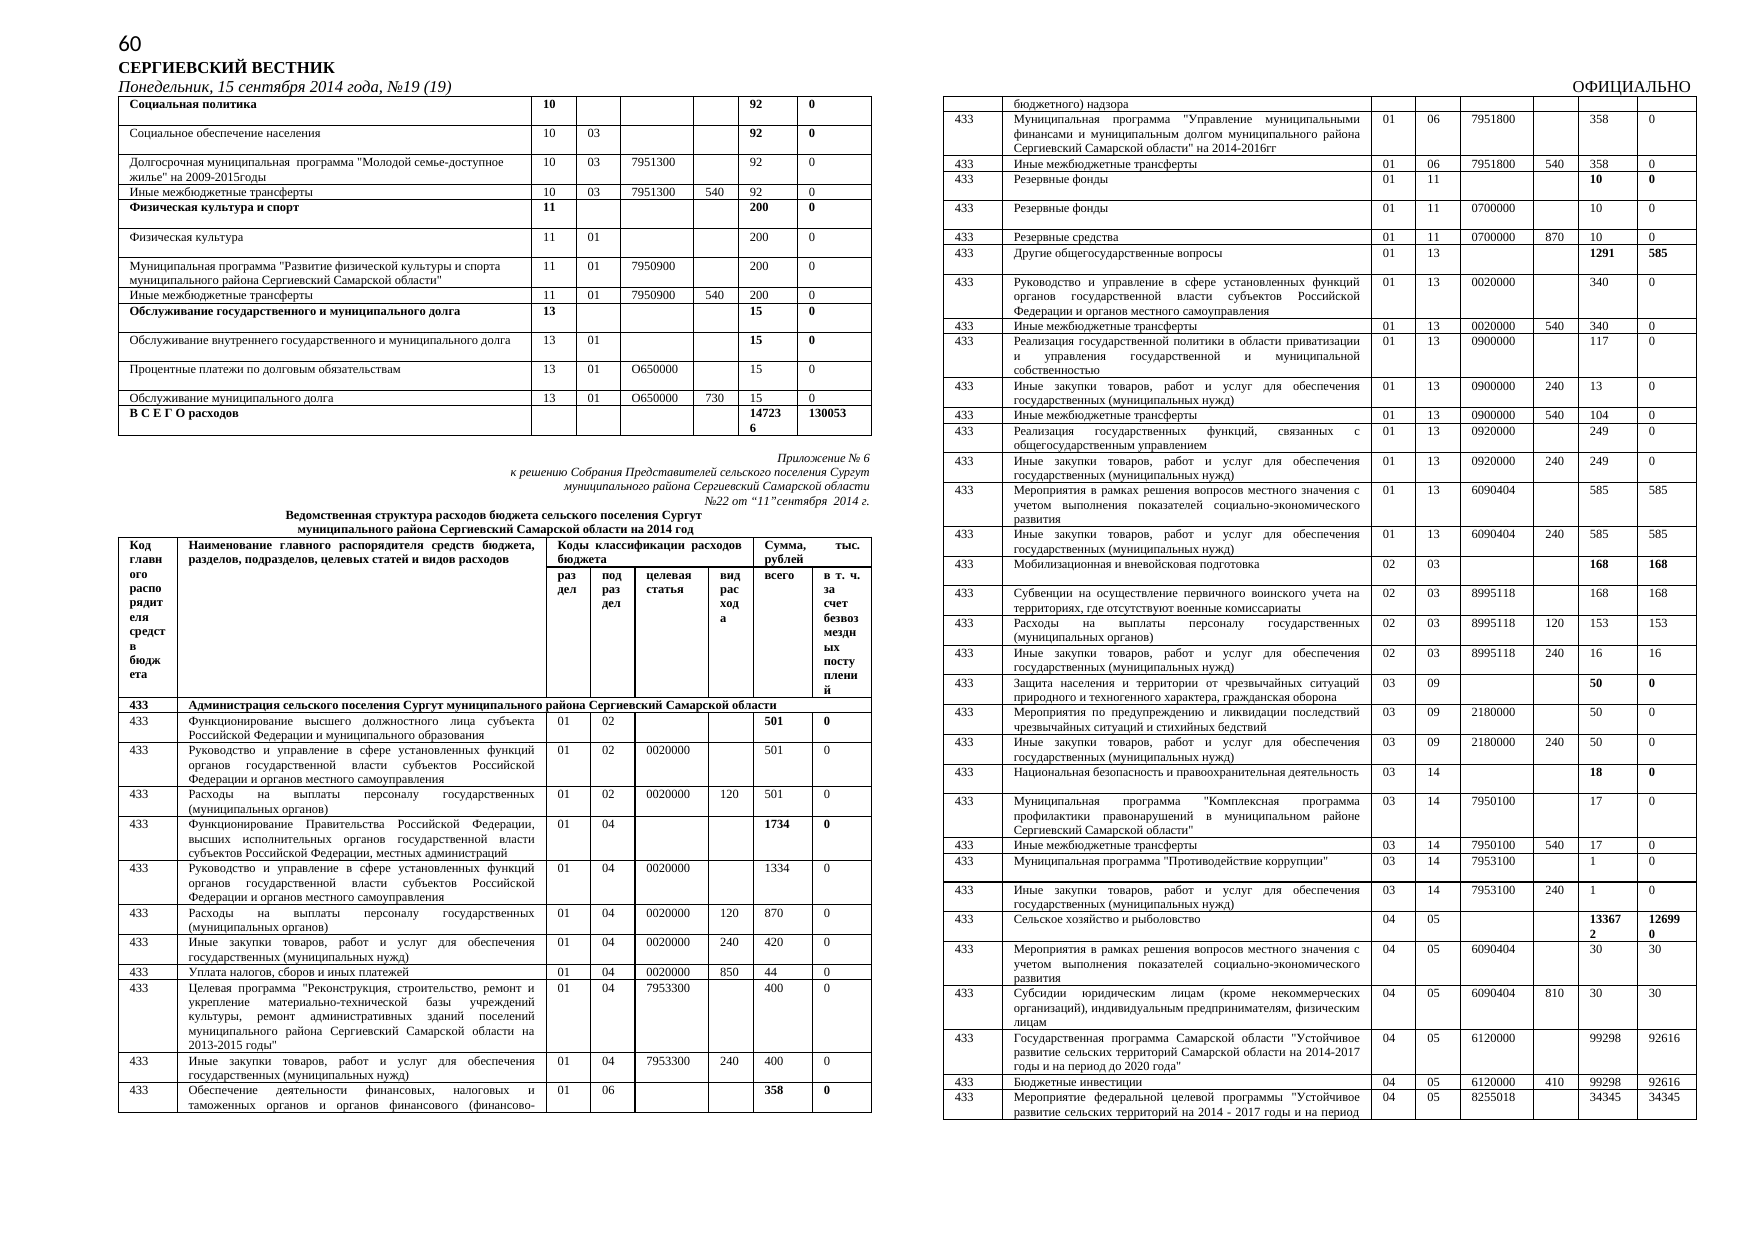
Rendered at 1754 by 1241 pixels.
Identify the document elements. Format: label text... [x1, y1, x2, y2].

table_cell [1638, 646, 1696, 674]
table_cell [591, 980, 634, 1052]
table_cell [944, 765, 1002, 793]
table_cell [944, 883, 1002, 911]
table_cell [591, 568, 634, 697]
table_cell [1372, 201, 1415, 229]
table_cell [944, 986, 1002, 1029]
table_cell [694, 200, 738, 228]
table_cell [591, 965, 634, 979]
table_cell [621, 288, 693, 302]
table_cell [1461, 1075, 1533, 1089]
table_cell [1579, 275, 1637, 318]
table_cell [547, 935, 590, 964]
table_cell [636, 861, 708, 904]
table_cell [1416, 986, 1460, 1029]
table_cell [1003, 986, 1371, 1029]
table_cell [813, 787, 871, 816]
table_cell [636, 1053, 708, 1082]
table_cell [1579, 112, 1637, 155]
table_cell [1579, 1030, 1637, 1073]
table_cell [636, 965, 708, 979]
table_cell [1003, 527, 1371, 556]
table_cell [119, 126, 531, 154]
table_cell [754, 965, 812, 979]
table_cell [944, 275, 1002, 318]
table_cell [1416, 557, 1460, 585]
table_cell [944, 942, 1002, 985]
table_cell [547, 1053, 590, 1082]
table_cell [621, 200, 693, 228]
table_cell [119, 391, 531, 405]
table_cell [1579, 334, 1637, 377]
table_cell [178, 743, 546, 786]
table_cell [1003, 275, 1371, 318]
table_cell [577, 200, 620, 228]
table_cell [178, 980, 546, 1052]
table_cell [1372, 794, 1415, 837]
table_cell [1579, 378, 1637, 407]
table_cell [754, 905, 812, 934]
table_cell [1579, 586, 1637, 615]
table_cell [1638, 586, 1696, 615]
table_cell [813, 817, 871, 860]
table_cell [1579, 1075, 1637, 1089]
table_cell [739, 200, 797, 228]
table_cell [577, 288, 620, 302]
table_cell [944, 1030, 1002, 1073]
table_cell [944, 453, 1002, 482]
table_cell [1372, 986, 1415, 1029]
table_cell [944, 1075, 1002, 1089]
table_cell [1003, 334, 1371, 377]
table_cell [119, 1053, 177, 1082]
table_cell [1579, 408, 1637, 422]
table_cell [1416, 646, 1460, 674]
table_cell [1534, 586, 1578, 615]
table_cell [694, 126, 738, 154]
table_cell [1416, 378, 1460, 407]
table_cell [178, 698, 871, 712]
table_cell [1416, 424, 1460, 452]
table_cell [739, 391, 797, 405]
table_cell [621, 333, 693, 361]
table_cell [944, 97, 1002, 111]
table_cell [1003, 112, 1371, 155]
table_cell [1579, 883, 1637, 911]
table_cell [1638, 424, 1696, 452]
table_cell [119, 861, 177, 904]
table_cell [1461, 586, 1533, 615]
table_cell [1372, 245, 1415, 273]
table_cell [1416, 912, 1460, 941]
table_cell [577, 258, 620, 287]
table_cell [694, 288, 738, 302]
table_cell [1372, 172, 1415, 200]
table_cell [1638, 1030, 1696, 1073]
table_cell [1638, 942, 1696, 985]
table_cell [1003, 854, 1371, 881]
text Приложение № 6 [118, 450, 869, 465]
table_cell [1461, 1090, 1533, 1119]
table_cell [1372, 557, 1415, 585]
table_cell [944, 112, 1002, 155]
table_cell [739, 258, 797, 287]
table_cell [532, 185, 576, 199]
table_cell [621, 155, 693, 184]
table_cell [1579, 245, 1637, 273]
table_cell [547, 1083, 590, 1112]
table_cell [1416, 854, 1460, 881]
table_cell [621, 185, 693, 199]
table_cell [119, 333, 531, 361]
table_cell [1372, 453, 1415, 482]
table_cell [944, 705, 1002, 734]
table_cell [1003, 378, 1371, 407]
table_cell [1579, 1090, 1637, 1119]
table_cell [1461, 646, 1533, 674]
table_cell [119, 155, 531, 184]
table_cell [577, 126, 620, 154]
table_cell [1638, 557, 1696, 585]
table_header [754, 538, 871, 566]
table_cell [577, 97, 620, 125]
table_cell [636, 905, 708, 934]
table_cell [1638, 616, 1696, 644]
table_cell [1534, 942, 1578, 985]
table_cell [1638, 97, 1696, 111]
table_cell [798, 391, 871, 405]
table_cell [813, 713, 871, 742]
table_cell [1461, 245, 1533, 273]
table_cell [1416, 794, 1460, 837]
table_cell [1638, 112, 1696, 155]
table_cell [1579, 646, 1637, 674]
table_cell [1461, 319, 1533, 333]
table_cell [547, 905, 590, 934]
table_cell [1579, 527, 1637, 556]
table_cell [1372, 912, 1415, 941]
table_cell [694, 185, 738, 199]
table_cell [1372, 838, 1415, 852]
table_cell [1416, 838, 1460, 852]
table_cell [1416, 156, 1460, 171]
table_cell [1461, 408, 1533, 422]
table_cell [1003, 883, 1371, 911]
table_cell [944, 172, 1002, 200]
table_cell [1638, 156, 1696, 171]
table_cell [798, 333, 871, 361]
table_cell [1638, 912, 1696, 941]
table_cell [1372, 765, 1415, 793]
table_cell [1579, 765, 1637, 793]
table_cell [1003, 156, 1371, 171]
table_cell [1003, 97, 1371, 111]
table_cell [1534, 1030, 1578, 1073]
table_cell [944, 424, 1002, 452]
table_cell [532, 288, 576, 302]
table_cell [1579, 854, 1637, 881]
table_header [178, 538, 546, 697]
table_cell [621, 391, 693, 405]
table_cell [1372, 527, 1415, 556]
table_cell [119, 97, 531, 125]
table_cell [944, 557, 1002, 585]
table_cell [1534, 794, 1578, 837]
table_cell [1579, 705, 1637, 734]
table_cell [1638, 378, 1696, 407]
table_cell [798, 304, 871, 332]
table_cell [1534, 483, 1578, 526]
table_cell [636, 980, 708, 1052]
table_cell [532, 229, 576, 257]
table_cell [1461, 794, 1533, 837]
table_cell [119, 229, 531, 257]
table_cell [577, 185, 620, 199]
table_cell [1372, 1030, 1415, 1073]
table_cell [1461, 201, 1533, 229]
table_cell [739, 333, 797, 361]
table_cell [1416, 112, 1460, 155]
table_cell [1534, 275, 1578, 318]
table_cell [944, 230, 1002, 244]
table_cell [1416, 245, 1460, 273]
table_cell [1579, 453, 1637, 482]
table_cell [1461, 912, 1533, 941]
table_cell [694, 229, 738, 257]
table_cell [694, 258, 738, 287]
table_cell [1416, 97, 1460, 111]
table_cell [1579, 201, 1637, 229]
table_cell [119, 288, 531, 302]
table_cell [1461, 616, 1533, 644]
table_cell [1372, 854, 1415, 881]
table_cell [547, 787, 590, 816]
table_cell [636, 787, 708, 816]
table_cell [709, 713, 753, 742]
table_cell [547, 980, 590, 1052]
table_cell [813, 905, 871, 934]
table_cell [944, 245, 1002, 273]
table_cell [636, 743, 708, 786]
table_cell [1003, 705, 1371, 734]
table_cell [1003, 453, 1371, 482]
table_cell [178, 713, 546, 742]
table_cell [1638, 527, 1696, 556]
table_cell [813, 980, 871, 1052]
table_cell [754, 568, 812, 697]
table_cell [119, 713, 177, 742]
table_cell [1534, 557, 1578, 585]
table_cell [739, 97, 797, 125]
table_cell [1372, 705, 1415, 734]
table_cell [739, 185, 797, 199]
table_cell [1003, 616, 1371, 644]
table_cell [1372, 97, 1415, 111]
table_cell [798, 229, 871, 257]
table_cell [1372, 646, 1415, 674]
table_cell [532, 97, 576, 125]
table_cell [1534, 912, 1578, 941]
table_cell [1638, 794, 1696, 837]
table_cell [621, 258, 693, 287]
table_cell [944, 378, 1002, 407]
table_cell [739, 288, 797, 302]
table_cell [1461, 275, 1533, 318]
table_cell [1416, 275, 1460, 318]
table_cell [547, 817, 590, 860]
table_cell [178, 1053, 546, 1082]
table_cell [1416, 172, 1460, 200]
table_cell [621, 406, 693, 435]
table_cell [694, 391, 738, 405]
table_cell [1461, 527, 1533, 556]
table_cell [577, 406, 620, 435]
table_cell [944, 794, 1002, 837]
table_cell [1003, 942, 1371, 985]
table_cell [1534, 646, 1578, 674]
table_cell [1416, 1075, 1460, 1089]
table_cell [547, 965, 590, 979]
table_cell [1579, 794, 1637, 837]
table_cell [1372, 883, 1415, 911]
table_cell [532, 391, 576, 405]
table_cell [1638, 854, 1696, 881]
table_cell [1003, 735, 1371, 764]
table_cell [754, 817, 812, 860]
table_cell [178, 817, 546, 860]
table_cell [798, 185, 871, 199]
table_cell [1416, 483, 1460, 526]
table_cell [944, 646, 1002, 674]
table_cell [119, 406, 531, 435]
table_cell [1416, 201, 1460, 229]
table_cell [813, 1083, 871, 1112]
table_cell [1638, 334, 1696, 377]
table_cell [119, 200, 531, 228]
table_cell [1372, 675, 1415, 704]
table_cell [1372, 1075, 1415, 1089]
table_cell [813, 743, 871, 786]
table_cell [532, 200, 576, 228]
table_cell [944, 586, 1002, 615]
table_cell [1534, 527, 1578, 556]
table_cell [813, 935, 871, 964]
text Ведомственная структура расходов бюджета сельского поселения Сургут [118, 508, 869, 522]
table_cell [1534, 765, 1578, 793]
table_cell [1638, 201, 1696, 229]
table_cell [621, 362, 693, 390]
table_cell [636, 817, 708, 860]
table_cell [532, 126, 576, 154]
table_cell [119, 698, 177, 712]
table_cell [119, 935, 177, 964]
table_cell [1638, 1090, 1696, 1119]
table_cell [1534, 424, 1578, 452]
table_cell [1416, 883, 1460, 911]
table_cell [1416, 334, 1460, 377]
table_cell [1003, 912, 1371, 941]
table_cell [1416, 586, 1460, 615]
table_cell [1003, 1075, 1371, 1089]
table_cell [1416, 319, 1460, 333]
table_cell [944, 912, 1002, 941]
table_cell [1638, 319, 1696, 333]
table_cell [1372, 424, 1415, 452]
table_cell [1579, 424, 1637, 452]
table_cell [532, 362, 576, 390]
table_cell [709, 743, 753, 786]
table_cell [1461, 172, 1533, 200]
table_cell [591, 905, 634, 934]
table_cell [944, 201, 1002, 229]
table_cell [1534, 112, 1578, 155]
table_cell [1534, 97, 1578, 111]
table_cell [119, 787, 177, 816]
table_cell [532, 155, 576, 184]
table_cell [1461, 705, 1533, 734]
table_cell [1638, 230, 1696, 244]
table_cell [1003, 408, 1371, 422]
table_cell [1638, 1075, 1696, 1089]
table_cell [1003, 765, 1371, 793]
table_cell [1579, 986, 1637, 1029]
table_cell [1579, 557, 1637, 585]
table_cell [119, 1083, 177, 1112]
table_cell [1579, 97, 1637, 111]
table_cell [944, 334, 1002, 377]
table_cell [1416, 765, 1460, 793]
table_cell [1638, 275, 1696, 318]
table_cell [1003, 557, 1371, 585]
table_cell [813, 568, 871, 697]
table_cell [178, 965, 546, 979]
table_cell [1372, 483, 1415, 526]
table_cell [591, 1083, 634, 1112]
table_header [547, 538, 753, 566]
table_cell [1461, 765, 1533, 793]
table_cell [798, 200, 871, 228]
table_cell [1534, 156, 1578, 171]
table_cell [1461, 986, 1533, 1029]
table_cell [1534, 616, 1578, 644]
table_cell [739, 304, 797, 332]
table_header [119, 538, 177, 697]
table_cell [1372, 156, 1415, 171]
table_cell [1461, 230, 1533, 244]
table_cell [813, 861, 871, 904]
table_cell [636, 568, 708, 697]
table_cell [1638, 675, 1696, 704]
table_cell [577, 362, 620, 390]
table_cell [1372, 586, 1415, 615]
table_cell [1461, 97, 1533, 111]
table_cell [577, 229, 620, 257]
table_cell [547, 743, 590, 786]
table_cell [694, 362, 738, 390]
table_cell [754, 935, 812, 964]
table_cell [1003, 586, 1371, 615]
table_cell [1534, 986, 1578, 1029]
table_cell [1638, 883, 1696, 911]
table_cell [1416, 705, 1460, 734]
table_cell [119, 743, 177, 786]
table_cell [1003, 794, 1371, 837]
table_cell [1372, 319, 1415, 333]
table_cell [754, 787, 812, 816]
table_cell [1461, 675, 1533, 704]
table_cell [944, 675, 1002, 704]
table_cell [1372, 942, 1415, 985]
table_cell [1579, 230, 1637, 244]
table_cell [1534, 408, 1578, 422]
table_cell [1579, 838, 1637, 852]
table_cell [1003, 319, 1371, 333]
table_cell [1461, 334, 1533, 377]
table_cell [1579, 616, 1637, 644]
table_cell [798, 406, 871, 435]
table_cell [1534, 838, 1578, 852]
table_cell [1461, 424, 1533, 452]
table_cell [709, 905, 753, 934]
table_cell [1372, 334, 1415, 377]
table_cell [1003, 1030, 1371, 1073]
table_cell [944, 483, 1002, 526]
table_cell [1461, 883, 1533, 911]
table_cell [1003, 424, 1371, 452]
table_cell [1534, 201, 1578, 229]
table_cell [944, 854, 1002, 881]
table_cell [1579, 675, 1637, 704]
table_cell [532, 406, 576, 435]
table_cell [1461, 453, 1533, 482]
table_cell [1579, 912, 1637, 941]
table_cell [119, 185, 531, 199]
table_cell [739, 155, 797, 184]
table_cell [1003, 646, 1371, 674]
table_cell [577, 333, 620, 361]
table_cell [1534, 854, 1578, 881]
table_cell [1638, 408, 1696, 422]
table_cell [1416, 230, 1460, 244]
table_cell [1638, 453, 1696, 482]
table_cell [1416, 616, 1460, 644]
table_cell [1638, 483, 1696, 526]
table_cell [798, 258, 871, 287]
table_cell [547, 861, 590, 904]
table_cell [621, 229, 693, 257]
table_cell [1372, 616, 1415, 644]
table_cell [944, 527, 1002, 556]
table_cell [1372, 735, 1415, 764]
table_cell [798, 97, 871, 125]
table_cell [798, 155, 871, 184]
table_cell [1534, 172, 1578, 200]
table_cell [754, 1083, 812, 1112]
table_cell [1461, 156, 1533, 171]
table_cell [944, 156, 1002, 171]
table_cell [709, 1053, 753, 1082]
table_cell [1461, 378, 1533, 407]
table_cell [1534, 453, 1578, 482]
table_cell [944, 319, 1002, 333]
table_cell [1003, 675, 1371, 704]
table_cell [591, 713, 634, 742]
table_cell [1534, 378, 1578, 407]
text к решению Собрания Представителей сельского поселения Сургут [118, 465, 869, 479]
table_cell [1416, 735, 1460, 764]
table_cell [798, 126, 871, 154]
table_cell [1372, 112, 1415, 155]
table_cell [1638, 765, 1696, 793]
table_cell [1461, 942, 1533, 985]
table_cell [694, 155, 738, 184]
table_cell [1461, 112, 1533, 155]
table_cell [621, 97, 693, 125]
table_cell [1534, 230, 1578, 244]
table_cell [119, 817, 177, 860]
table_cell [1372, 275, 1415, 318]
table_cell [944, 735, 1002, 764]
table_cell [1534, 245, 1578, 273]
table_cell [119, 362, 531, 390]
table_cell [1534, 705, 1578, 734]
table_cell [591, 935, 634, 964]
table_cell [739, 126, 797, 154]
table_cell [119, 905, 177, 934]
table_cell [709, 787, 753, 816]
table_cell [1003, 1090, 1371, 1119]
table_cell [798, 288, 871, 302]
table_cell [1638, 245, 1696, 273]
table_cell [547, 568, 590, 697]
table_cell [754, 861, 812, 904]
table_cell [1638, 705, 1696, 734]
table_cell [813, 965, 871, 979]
text муниципального района Сергиевский Самарской области [118, 479, 869, 493]
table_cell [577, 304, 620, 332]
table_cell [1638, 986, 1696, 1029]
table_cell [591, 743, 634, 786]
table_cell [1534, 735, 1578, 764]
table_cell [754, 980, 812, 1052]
text муниципального района Сергиевский Самарской области на 2014 год [118, 522, 869, 537]
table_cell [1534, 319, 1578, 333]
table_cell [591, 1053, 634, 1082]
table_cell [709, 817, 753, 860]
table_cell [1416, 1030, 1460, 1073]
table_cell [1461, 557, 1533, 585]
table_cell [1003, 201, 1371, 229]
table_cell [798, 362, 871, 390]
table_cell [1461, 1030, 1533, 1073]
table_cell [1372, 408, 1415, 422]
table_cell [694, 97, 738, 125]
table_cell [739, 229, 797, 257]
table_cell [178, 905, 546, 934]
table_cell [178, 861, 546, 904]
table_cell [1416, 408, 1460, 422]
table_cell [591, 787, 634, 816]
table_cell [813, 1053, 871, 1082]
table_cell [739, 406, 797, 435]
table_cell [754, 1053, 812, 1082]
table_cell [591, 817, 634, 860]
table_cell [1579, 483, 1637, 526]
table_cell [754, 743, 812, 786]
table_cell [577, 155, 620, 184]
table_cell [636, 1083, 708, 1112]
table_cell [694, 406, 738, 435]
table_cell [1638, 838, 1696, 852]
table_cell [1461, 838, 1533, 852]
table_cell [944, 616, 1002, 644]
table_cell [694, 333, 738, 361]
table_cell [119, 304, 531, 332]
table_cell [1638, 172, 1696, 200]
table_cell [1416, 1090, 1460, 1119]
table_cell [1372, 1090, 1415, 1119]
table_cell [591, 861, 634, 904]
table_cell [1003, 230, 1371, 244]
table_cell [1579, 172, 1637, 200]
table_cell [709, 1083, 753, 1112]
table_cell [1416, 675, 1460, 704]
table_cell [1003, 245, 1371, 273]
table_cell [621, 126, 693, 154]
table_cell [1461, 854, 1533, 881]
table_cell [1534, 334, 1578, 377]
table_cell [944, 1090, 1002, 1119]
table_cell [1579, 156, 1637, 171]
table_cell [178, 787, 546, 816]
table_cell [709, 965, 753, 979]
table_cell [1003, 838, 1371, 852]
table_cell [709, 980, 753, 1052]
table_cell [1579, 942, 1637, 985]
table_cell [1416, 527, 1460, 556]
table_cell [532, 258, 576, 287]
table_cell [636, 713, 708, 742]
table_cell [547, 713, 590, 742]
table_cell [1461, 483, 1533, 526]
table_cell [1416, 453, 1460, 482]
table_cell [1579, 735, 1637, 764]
text №22 от “11”сентября 2014 г. [118, 493, 869, 508]
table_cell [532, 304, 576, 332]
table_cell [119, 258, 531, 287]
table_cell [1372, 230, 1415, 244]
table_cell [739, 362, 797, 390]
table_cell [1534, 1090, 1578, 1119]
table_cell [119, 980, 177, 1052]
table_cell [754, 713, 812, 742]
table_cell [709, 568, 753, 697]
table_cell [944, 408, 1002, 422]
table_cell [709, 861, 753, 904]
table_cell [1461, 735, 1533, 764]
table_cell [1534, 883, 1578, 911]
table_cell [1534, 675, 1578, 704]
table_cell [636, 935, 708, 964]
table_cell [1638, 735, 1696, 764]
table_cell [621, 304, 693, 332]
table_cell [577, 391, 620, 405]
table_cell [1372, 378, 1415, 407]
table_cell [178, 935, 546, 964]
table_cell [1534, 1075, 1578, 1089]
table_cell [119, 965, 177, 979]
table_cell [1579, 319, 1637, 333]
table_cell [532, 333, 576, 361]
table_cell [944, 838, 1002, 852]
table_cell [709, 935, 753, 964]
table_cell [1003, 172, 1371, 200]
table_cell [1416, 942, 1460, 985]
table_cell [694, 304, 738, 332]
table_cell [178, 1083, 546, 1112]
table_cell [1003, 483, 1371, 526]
